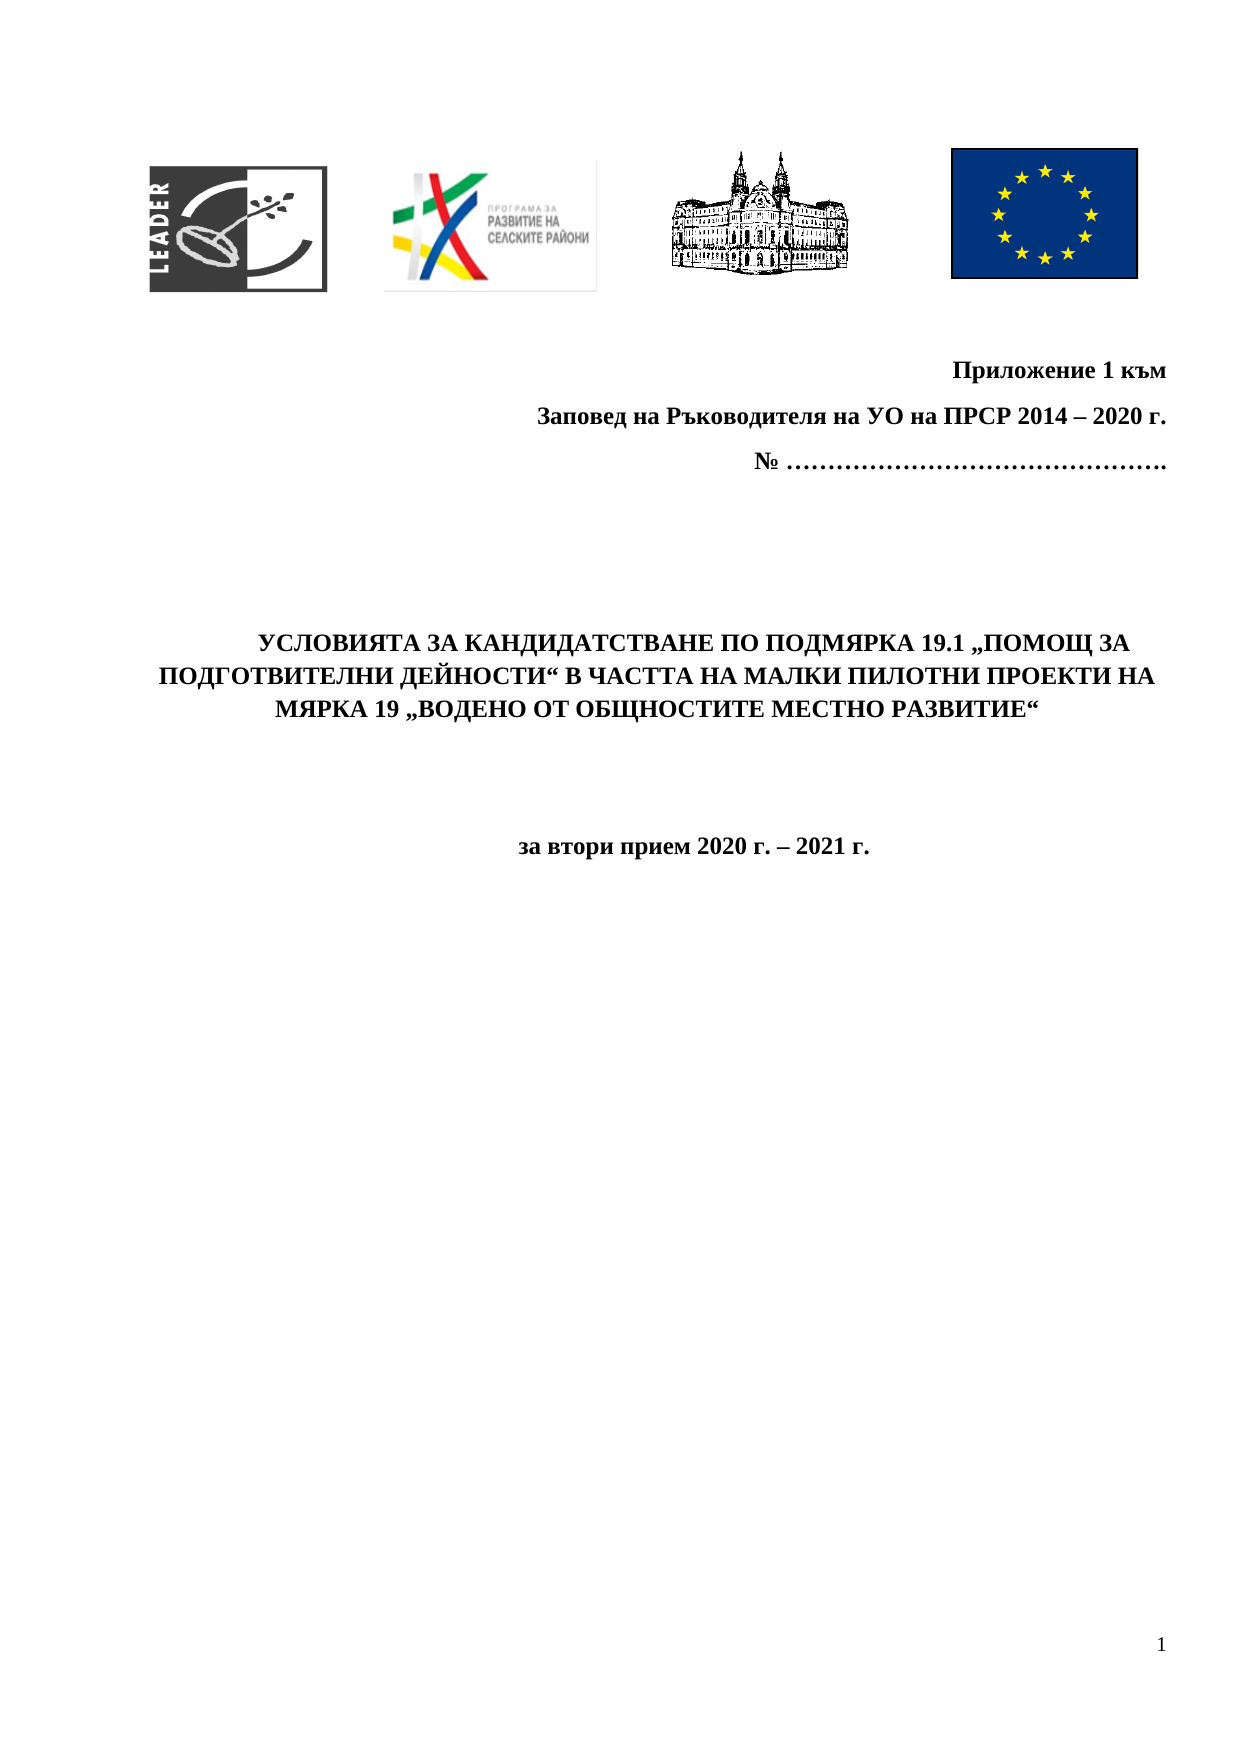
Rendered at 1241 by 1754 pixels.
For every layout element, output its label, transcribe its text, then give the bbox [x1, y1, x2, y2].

text УСЛОВИЯТА ЗА КАНДИДАТСТВАНЕ ПО ПОДМЯРКА 19.1 „ПОМОЩ ЗА ПОДГОТВИТЕЛНИ ДЕЙНОСТИ“ В ЧАСТТА НА МАЛКИ ПИЛОТНИ ПРОЕКТИ НА МЯРКА 19 „ВОДЕНО ОТ ОБЩНОСТИТЕ МЕСТНО РАЗВИТИЕ“ [148, 628, 1167, 723]
picture [667, 147, 855, 279]
text Заповед на Ръководителя на УО на ПРСР 2014 – 2020 г. [148, 401, 1167, 429]
text № ………………………………………. [148, 446, 1167, 475]
text за втори прием 2020 г. – 2021 г. [148, 831, 1167, 860]
picture [383, 160, 598, 293]
text Приложение 1 към [148, 355, 1167, 384]
